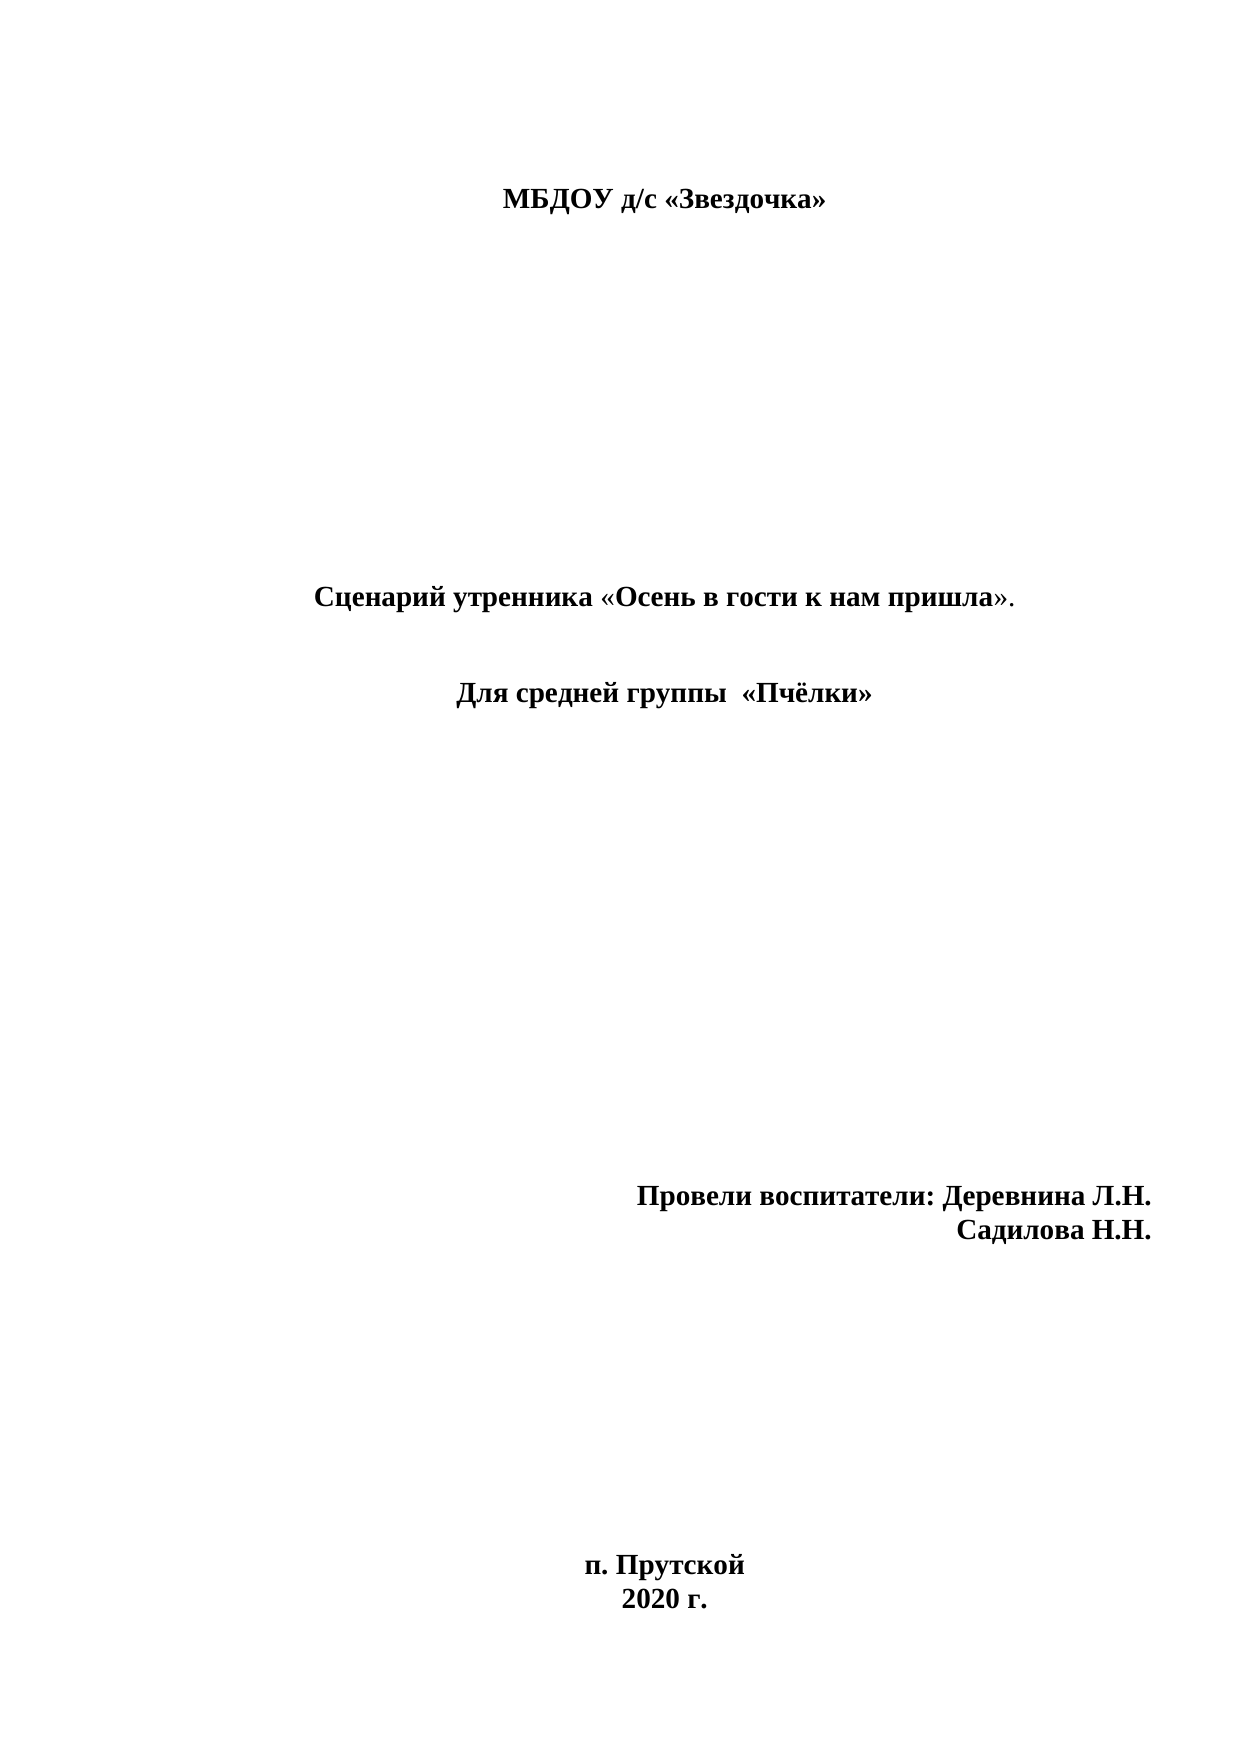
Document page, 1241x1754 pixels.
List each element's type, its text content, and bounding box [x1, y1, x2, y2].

text Садилова Н.Н. [177, 1212, 1152, 1245]
text Сценарий утренника «Осень в гости к нам пришла». [177, 579, 1152, 612]
text п. Прутской [177, 1547, 1152, 1581]
text Для средней группы «Пчёлки» [177, 675, 1152, 709]
text 2020 г. [177, 1581, 1152, 1614]
text Провели воспитатели: Деревнина Л.Н. [177, 1178, 1152, 1212]
text МБДОУ д/c «Звездочка» [177, 181, 1152, 214]
